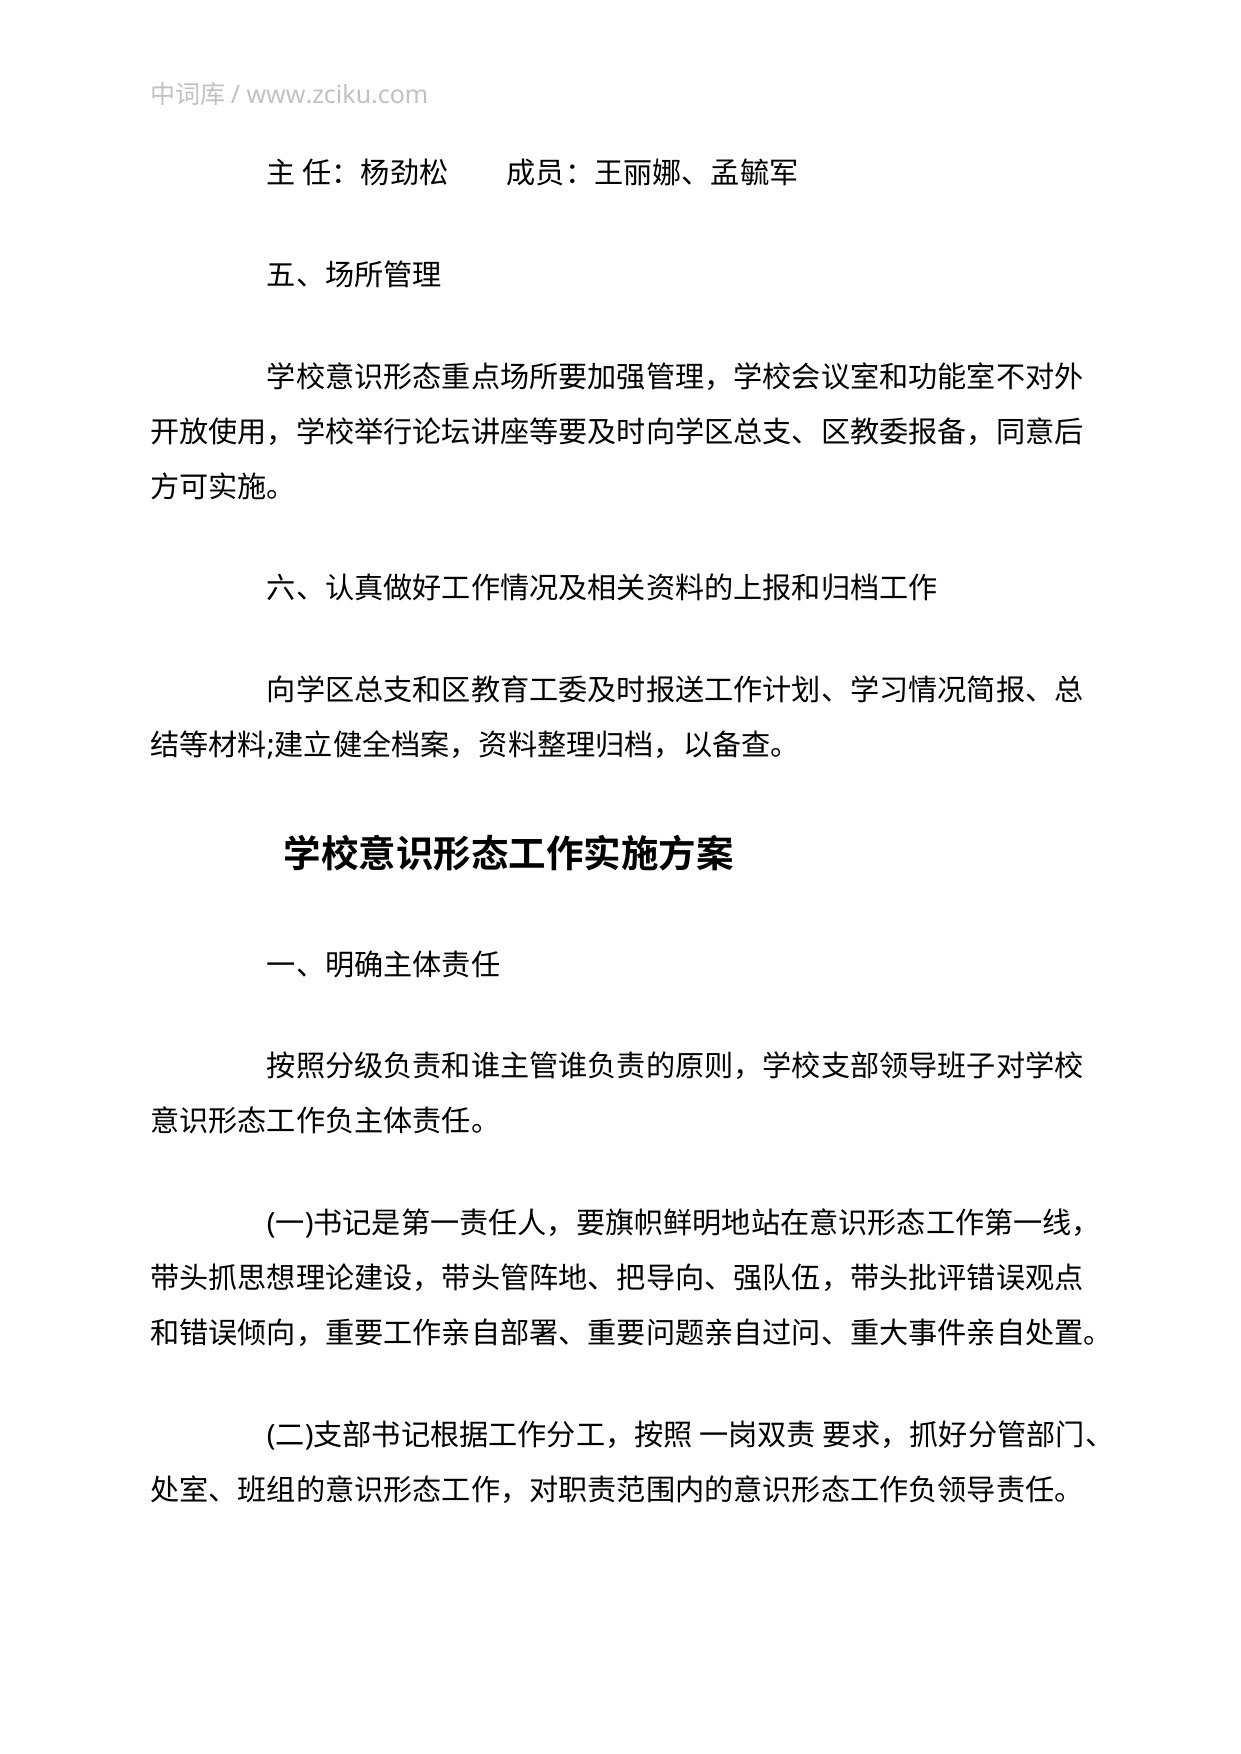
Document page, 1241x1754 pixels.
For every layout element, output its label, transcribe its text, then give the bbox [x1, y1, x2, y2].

text 向学区总支和区教育工委及时报送工作计划、学习情况简报、总结等材料;建立健全档案，资料整理归档，以备查。 [150, 667, 1090, 764]
text 学校意识形态工作实施方案 [150, 824, 1090, 878]
text (一)书记是第一责任人，要旗帜鲜明地站在意识形态工作第一线，带头抓思想理论建设，带头管阵地、把导向、强队伍，带头批评错误观点和错误倾向，重要工作亲自部署、重要问题亲自过问、重大事件亲自处置。 [150, 1199, 1090, 1352]
text 六、认真做好工作情况及相关资料的上报和归档工作 [150, 565, 1090, 607]
text 学校意识形态重点场所要加强管理，学校会议室和功能室不对外开放使用，学校举行论坛讲座等要及时向学区总支、区教委报备，同意后方可实施。 [150, 353, 1090, 506]
text 五、场所管理 [150, 252, 1090, 294]
text 按照分级负责和谁主管谁负责的原则，学校支部领导班子对学校意识形态工作负主体责任。 [150, 1043, 1090, 1140]
text (二)支部书记根据工作分工，按照 一岗双责 要求，抓好分管部门、处室、班组的意识形态工作，对职责范围内的意识形态工作负领导责任。 [150, 1411, 1090, 1508]
text 一、明确主体责任 [150, 941, 1090, 983]
text 主 任：杨劲松 成员：王丽娜、孟毓军 [150, 150, 1090, 192]
